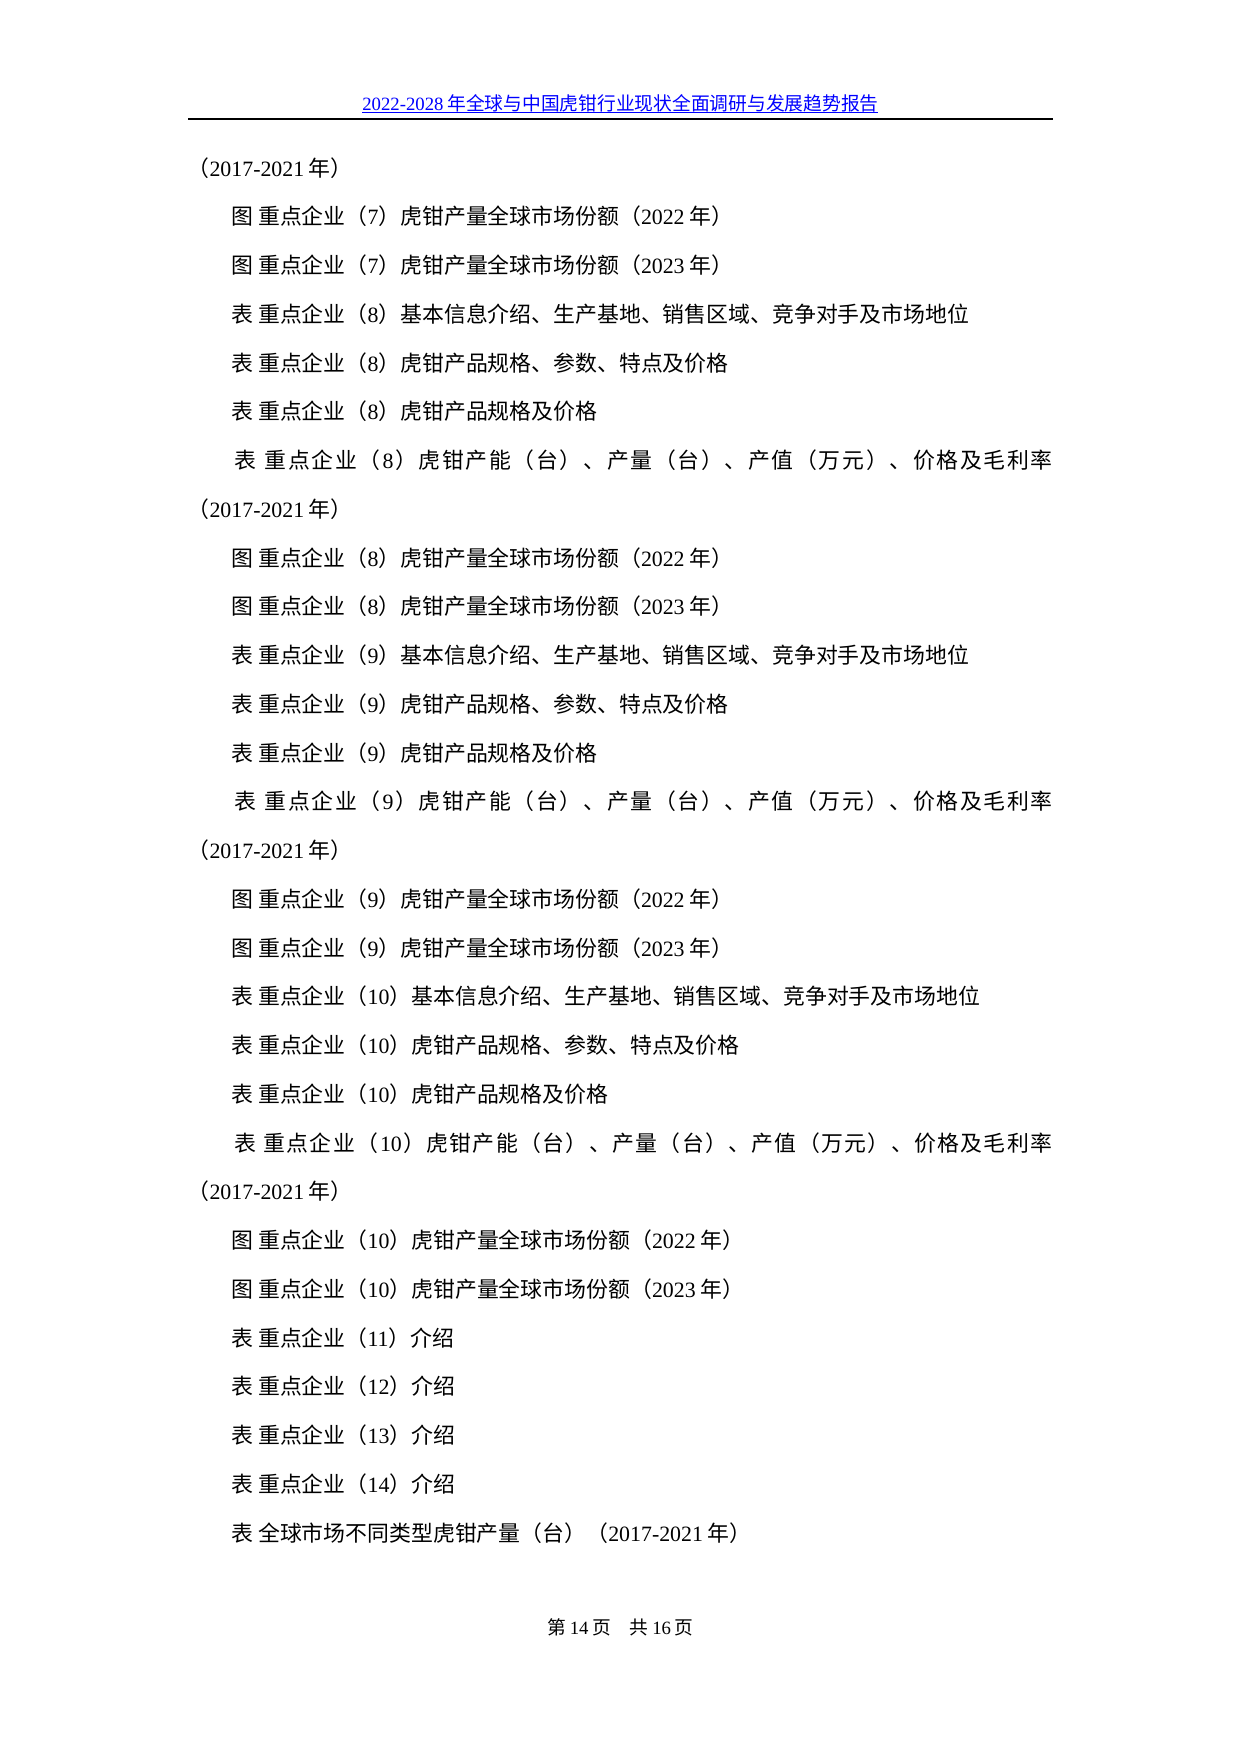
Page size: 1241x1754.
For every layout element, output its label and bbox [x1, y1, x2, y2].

text [187, 150, 1053, 1548]
